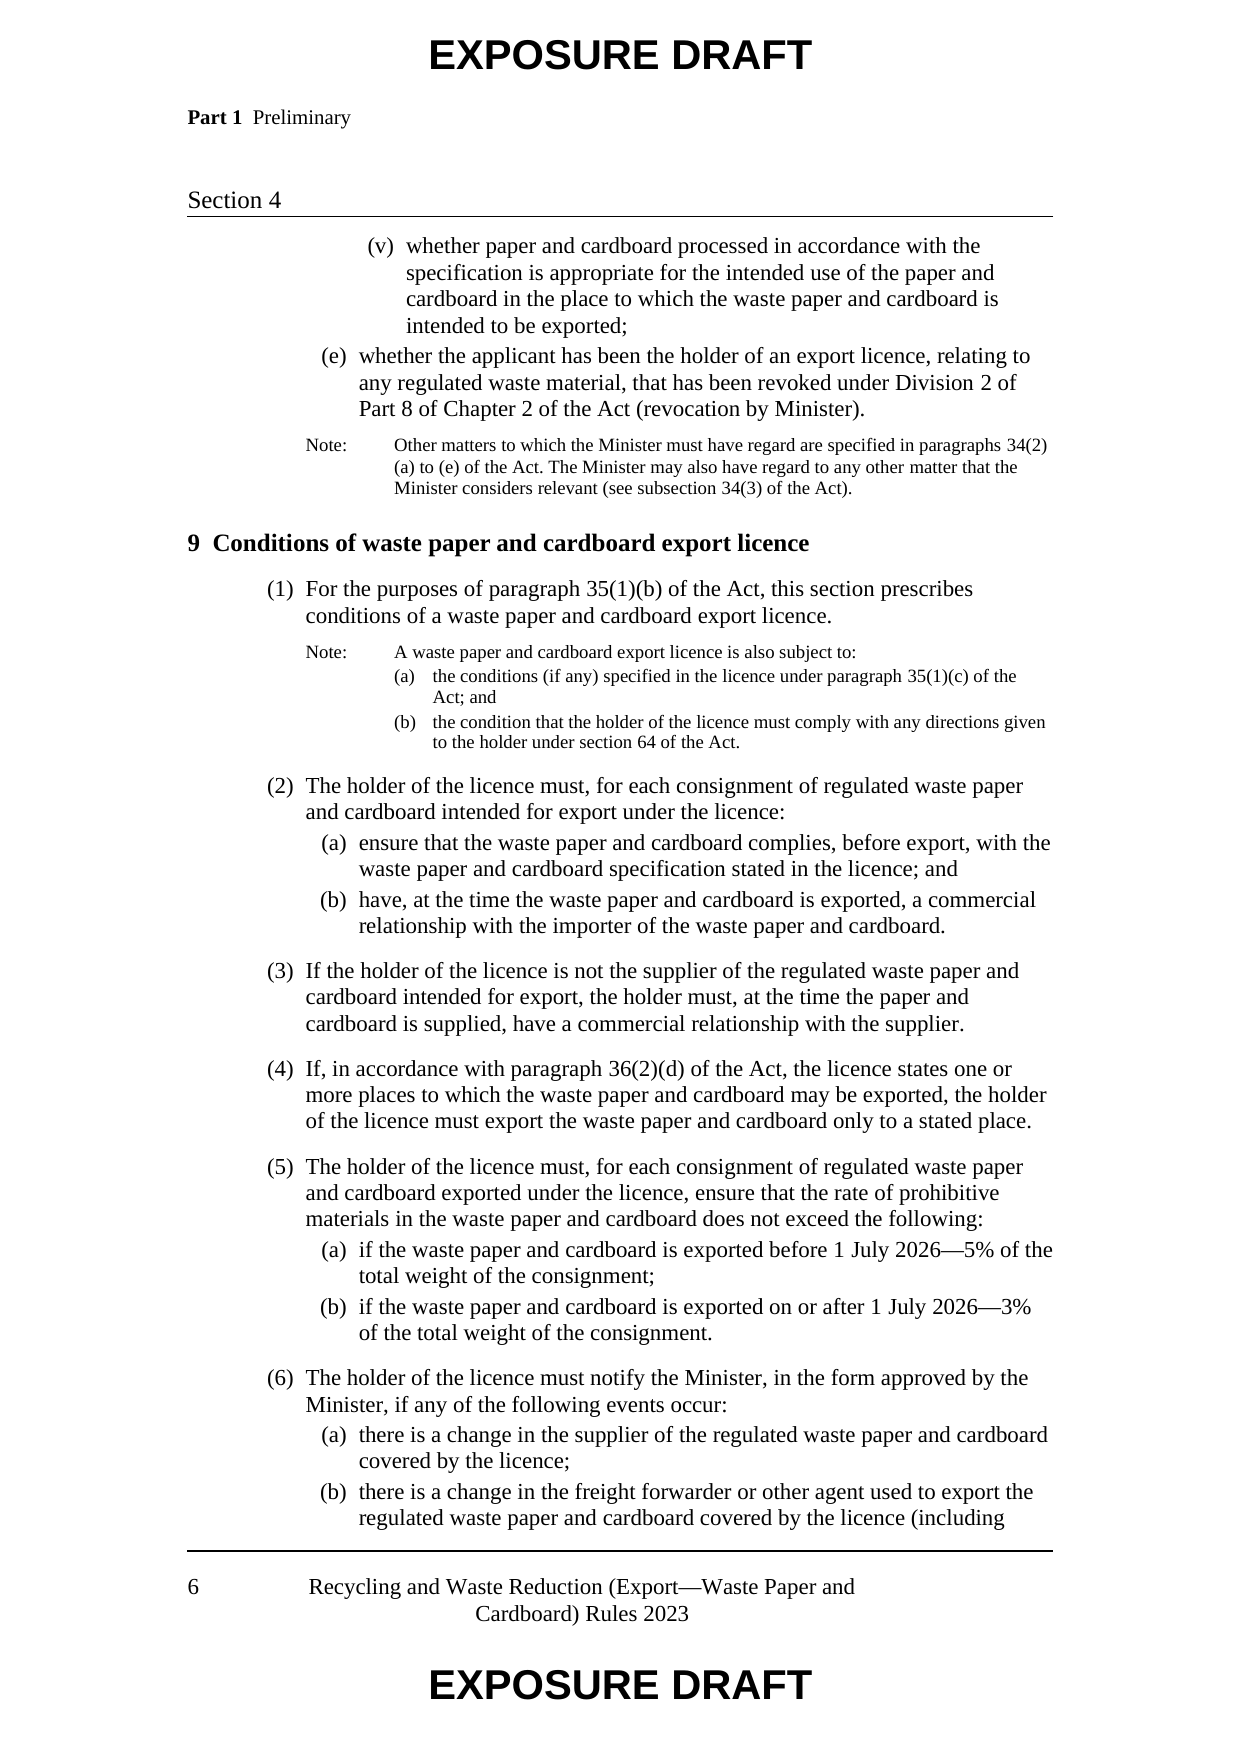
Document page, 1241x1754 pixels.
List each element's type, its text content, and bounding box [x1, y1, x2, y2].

text (3) If the holder of the licence is not the supplier of the regulated waste paper and cardboard intended for export, the holder must, at the time the paper and cardboard is supplied, have a commercial relationship with the supplier. [187, 957, 1053, 1036]
text Note: Other matters to which the Minister must have regard are specified in paragraphs 34(2)(a) to (e) of the Act. The Minister may also have regard to any other matter that the Minister considers relevant (see subsection 34(3) of the Act). [305, 434, 1053, 499]
text (4) If, in accordance with paragraph 36(2)(d) of the Act, the licence states one or more places to which the waste paper and cardboard may be exported, the holder of the licence must export the waste paper and cardboard only to a stated place. [187, 1055, 1053, 1134]
text (b) if the waste paper and cardboard is exported on or after 1 July 2026—3% of the total weight of the consignment. [187, 1293, 1053, 1346]
text (6) The holder of the licence must notify the Minister, in the form approved by the Minister, if any of the following events occur: [187, 1364, 1053, 1417]
text (1) For the purposes of paragraph 35(1)(b) of the Act, this section prescribes conditions of a waste paper and cardboard export licence. [187, 575, 1053, 628]
text (a) the conditions (if any) specified in the licence under paragraph 35(1)(c) of the Act; and [394, 666, 1053, 708]
text 9 Conditions of waste paper and cardboard export licence [187, 528, 1053, 557]
text (a) if the waste paper and cardboard is exported before 1 July 2026—5% of the total weight of the consignment; [187, 1236, 1053, 1289]
text (a) there is a change in the supplier of the regulated waste paper and cardboard covered by the licence; [187, 1421, 1053, 1474]
text (b) the condition that the holder of the licence must comply with any directions given to the holder under section 64 of the Act. [394, 712, 1053, 753]
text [187, 1478, 1053, 1531]
text Note: A waste paper and cardboard export licence is also subject to: [305, 641, 1053, 662]
text (5) The holder of the licence must, for each consignment of regulated waste paper and cardboard exported under the licence, ensure that the rate of prohibitive materials in the waste paper and cardboard does not exceed the following: [187, 1153, 1053, 1232]
text (2) The holder of the licence must, for each consignment of regulated waste paper and cardboard intended for export under the licence: [187, 772, 1053, 824]
text (a) ensure that the waste paper and cardboard complies, before export, with the waste paper and cardboard specification stated in the licence; and [187, 829, 1053, 881]
text (v) whether paper and cardboard processed in accordance with the specification is appropriate for the intended use of the paper and cardboard in the place to which the waste paper and cardboard is intended to be exported; [187, 233, 1053, 338]
text (e) whether the applicant has been the holder of an export licence, relating to any regulated waste material, that has been revoked under Division 2 of Part 8 of Chapter 2 of the Act (revocation by Minister). [187, 342, 1053, 421]
text (b) have, at the time the waste paper and cardboard is exported, a commercial relationship with the importer of the waste paper and cardboard. [187, 886, 1053, 938]
